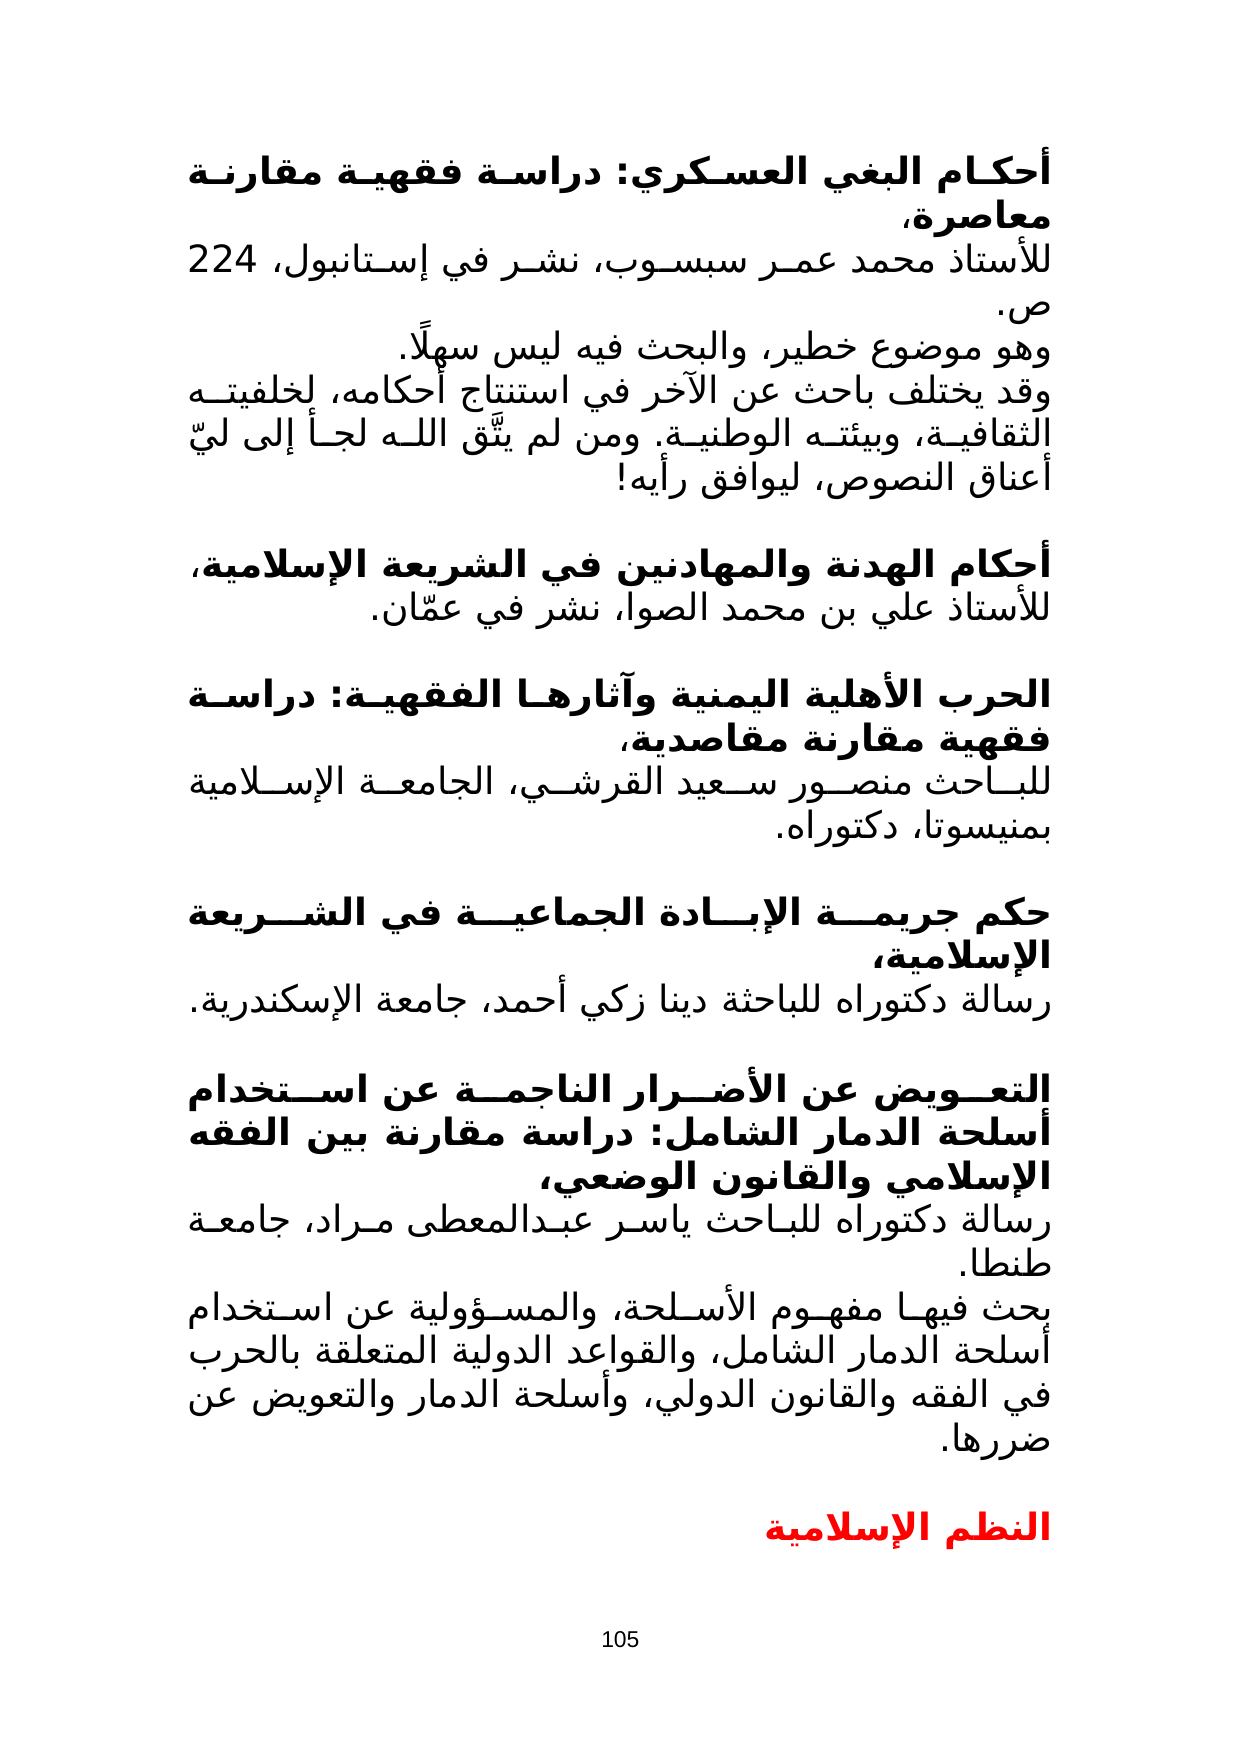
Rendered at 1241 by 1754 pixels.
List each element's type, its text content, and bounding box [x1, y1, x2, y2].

text وقد يختلف باحث عن الآخر في استنتاج أحكامه، لخلفيته الثقافية، وبيئته الوطنية. ومن لم يتَّق الله لجأ إلى ليّ أعناق النصوص، ليوافق رأيه! [187, 368, 1053, 499]
text وهو موضوع خطير، والبحث فيه ليس سهلًا. [187, 324, 1053, 368]
text النظم الإسلامية [187, 1506, 1053, 1549]
text الحرب الأهلية اليمنية وآثارها الفقهية: دراسة فقهية مقارنة مقاصدية، [187, 673, 1053, 760]
text للأستاذ محمد عمر سبسوب، نشر في إستانبول، 224 ص. [187, 237, 1053, 324]
text التعويض عن الأضرار الناجمة عن استخدام أسلحة الدمار الشامل: دراسة مقارنة بين الفقه الإسلامي والقانون الوضعي، [187, 1067, 1053, 1198]
text رسالة دكتوراه للباحثة دينا زكي أحمد، جامعة الإسكندرية. [187, 978, 1053, 1021]
text للباحث منصور سعيد القرشي، الجامعة الإسلامية بمنيسوتا، دكتوراه. [187, 760, 1053, 847]
text للأستاذ علي بن محمد الصوا، نشر في عمّان. [187, 586, 1053, 629]
text حكم جريمة الإبادة الجماعية في الشريعة الإسلامية، [187, 890, 1053, 978]
text أحكام البغي العسكري: دراسة فقهية مقارنة معاصرة، [187, 150, 1053, 237]
text بحث فيها مفهوم الأسلحة، والمسؤولية عن استخدام أسلحة الدمار الشامل، والقواعد الدولية المتعلقة بالحرب في الفقه والقانون الدولي، وأسلحة الدمار والتعويض عن ضررها. [187, 1285, 1053, 1460]
text رسالة دكتوراه للباحث ياسر عبدالمعطى مراد، جامعة طنطا. [187, 1198, 1053, 1285]
text أحكام الهدنة والمهادنين في الشريعة الإسلامية، [187, 542, 1053, 586]
